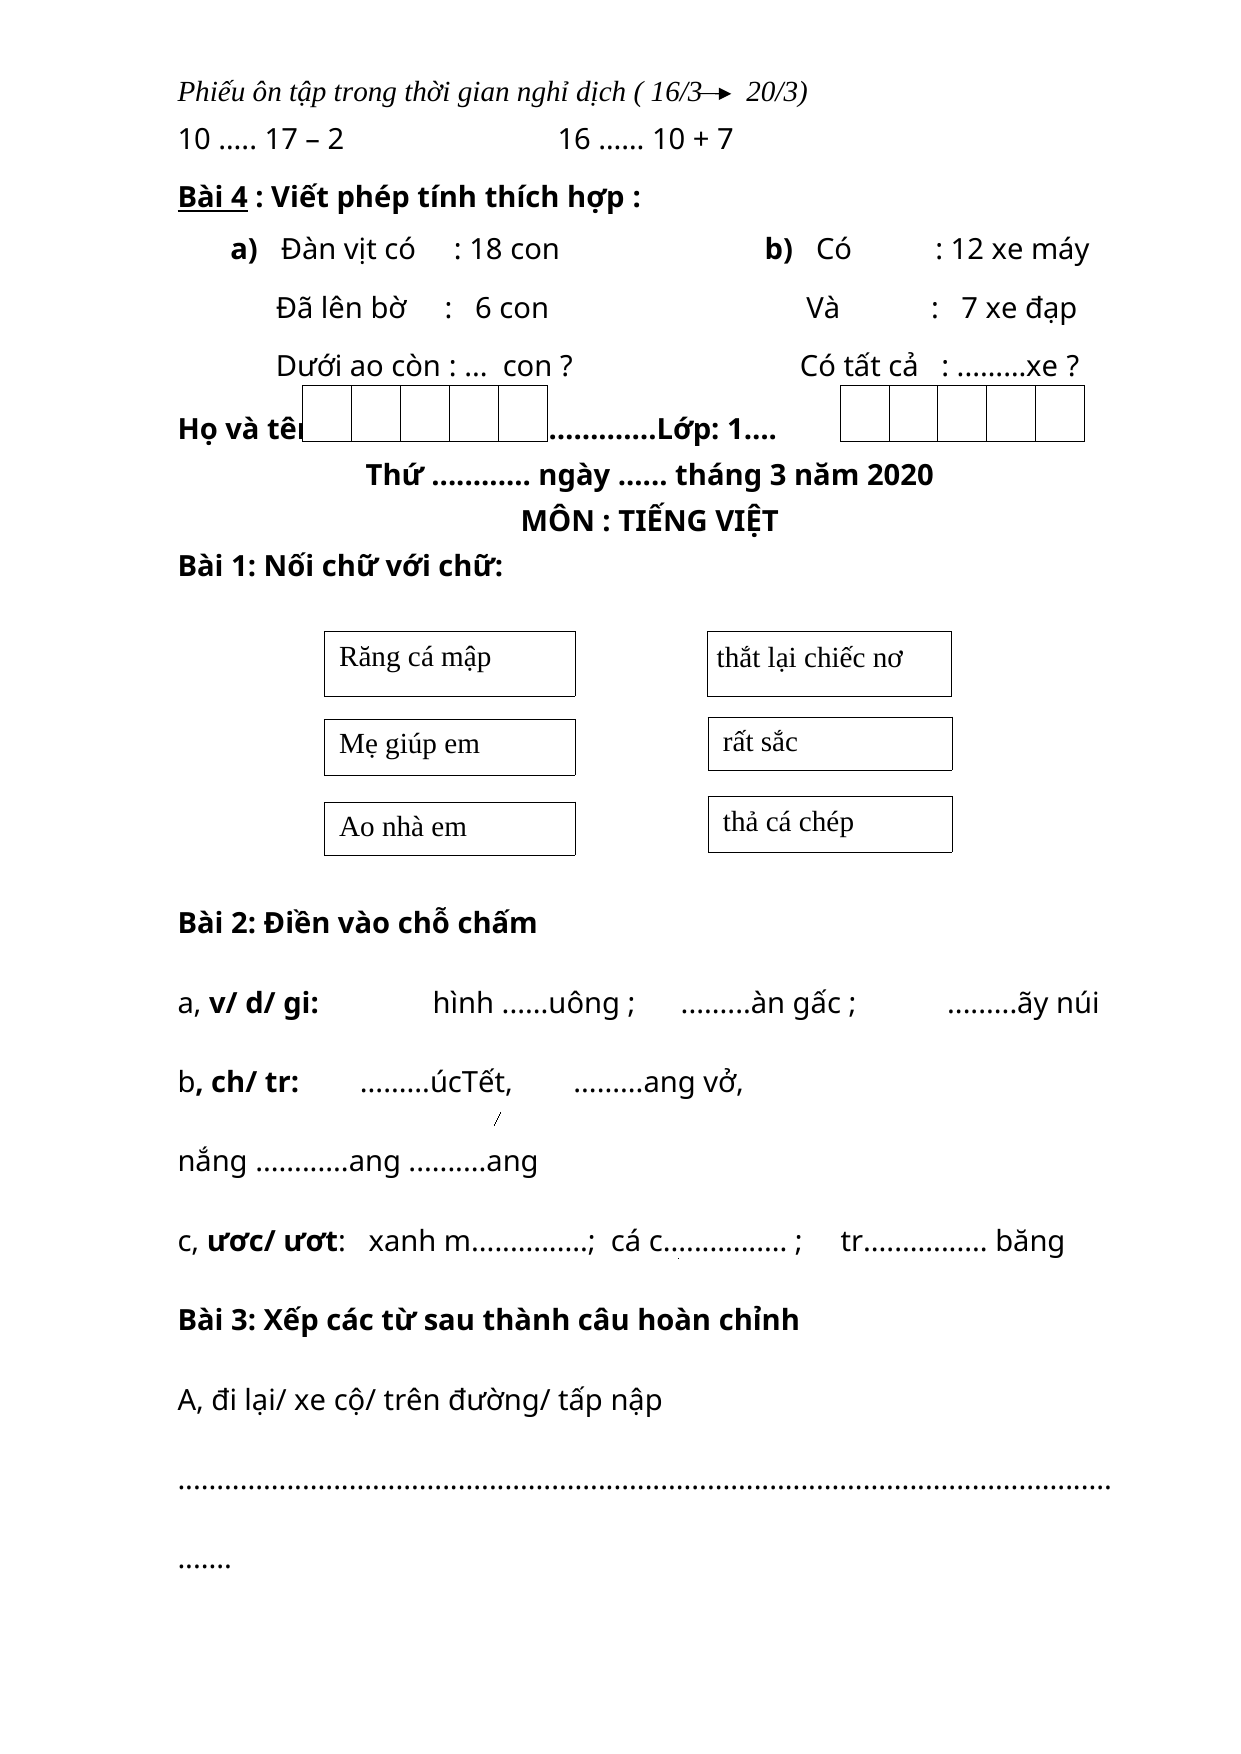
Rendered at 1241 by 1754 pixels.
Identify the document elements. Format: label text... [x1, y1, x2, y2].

text a, v/ d/ gi: hình ......uông ; .........àn gấc ; .........ãy núi [177, 982, 1122, 1022]
text 10 ….. 17 – 2 16 …… 10 + 7 [177, 118, 1122, 158]
text Đã lên bờ : 6 con Và : 7 xe đạp [177, 287, 1122, 327]
text Bài 4 : Viết phép tính thích hợp : [177, 176, 1122, 216]
text ............................................................................................................................... [177, 1458, 1122, 1577]
text Thứ ............ ngày ...... tháng 3 năm 2020 [177, 454, 1122, 494]
text MÔN : TIẾNG VIỆT [177, 500, 1122, 539]
text Họ và tên:………………………………….Lớp: 1…. [177, 404, 1122, 448]
text Bài 1: Nối chữ với chữ: [177, 545, 1122, 585]
text c, ươc/ ươt: xanh m...............; cá c................ ; tr................ băng [177, 1220, 1122, 1260]
text A, đi lại/ xe cộ/ trên đường/ tấp nập [177, 1379, 1122, 1418]
text b, ch/ tr: .........úcTết, .........ang vở, nắng ............ang ..........ang [177, 1061, 1122, 1180]
text Bài 3: Xếp các từ sau thành câu hoàn chỉnh [177, 1299, 1122, 1339]
text Bài 2: Điền vào chỗ chấm [177, 903, 1122, 942]
text a) Đàn vịt có : 18 con b) Có : 12 xe máy [177, 228, 1122, 268]
text Dưới ao còn : ... con ? Có tất cả : ...……xe ? [177, 345, 1122, 385]
